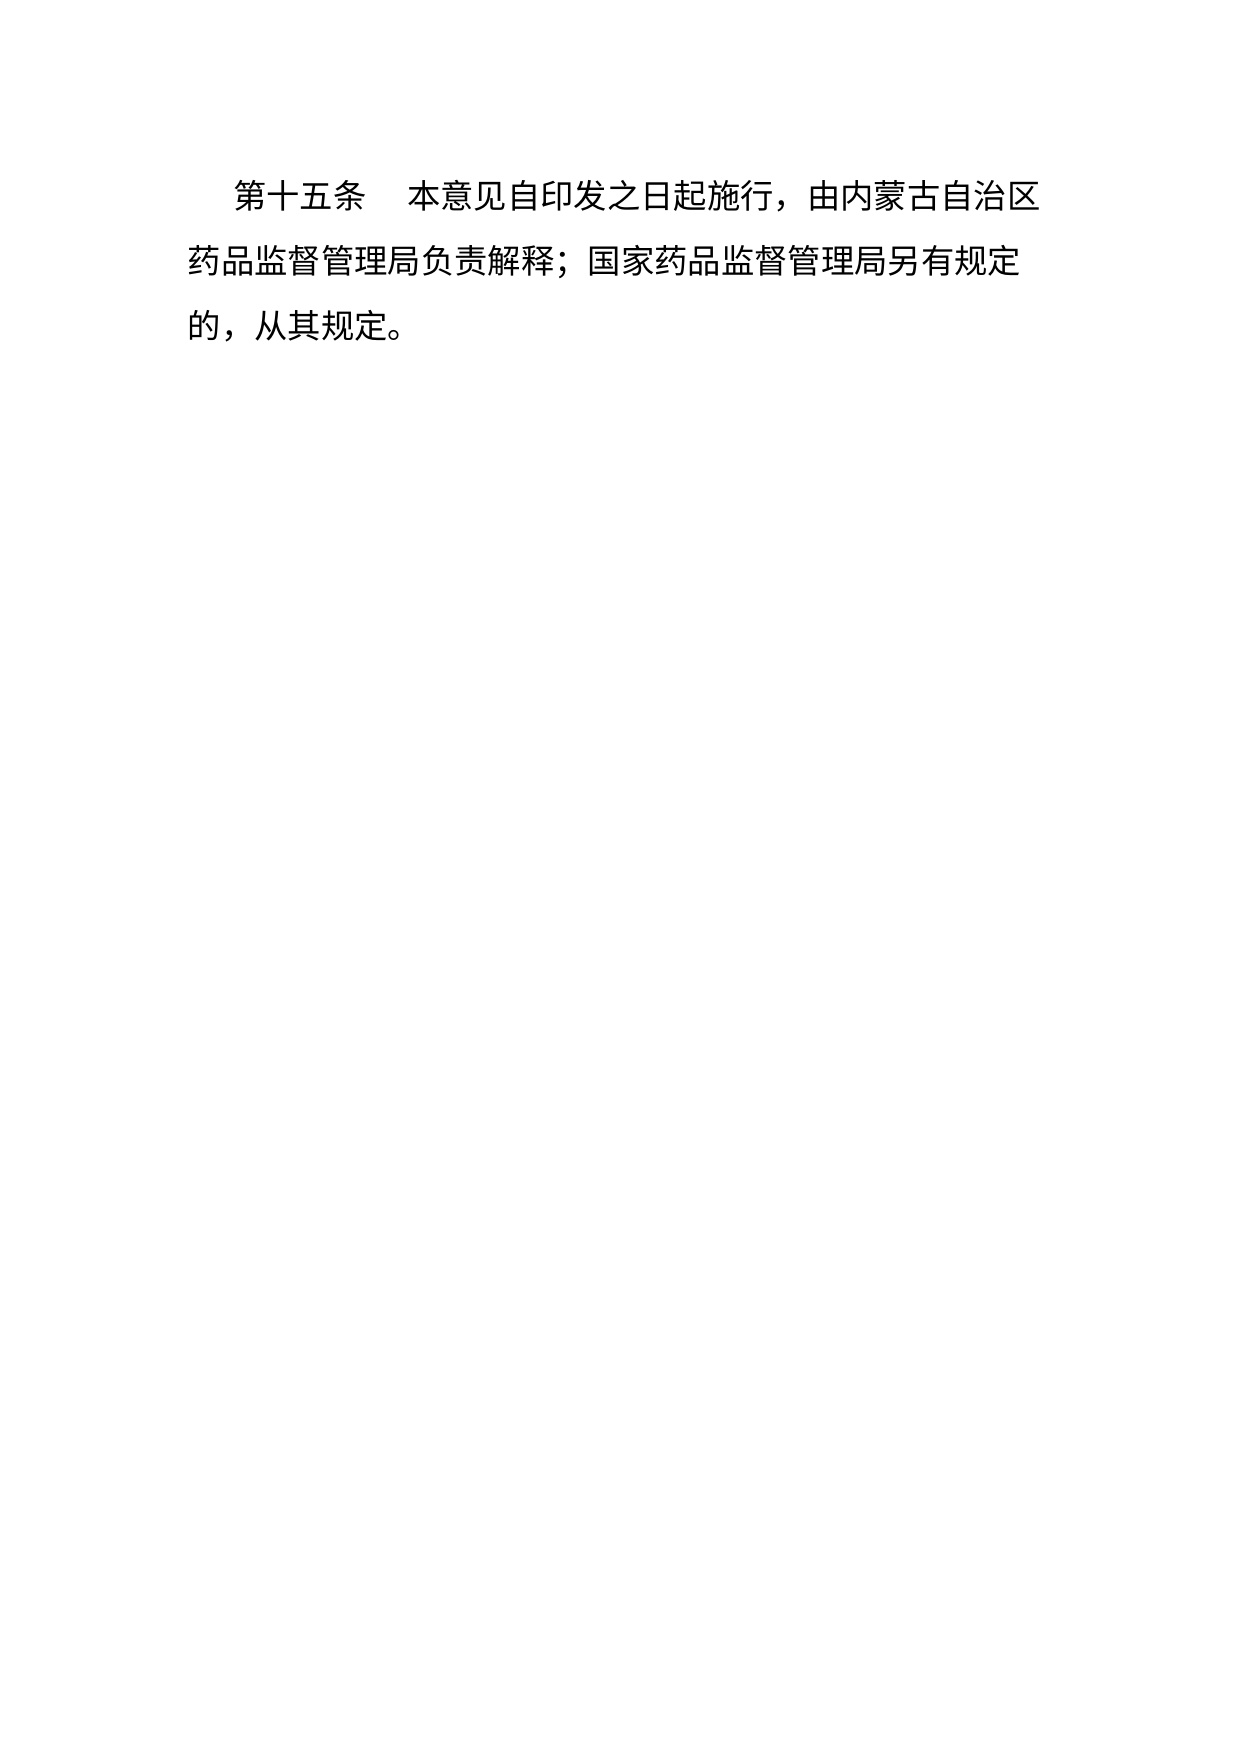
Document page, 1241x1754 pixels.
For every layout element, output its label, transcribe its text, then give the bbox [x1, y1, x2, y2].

text 第十五条 本意见自印发之日起施行，由内蒙古自治区药品监督管理局负责解释；国家药品监督管理局另有规定的，从其规定。 [187, 162, 1053, 357]
